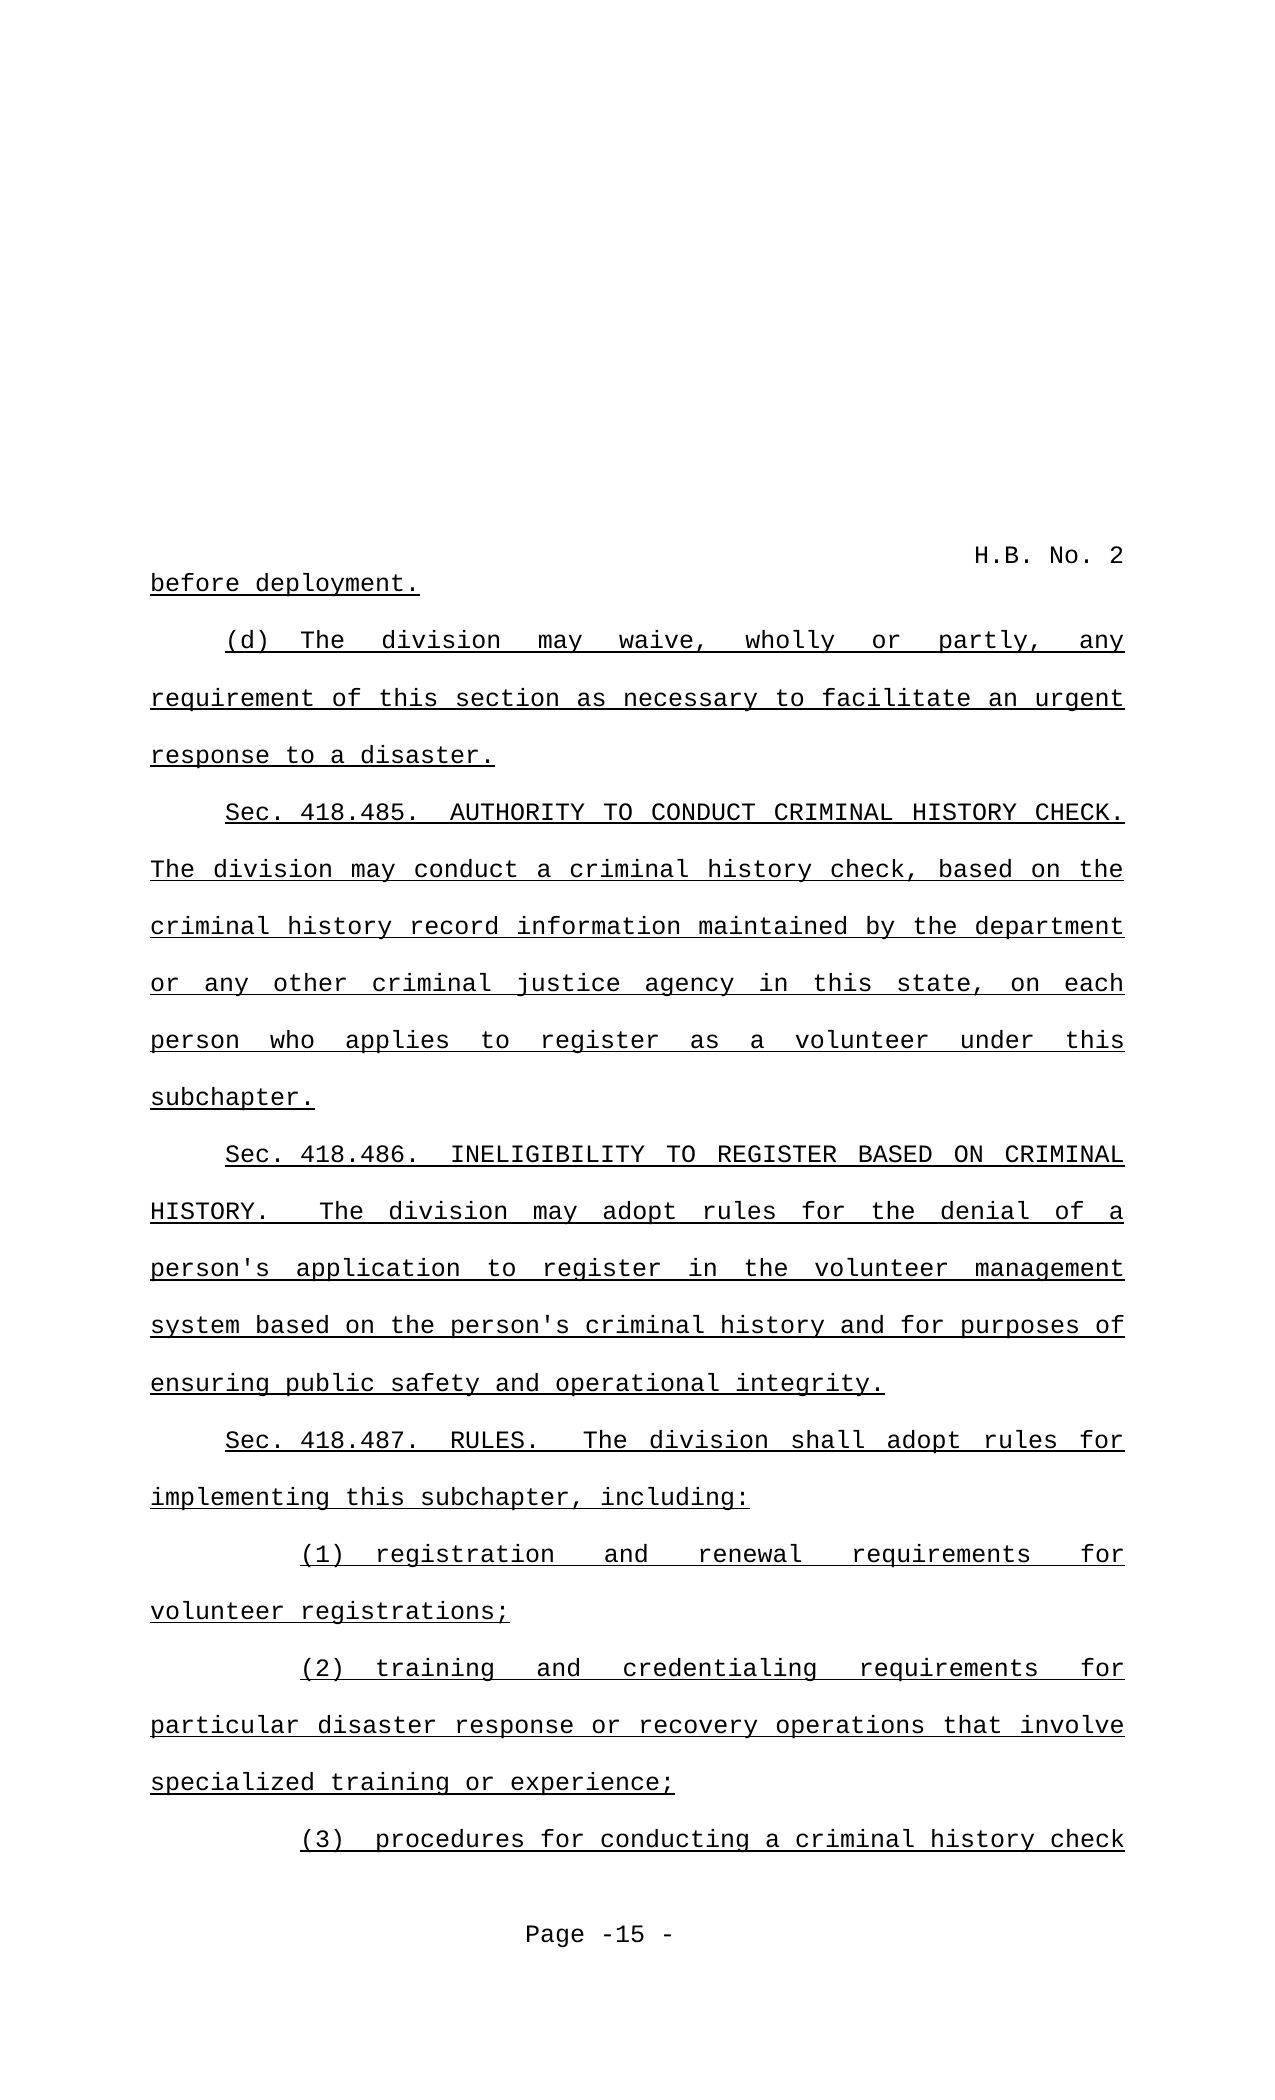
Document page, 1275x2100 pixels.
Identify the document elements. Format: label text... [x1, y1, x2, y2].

text Sec. 418.486. INELIGIBILITY TO REGISTER BASED ON CRIMINAL HISTORY. The division may adopt rules for the denial of a person's application to register in the volunteer management system based on the person's criminal history and for purposes of ensuring public safety and operational integrity. [150, 1142, 1125, 1279]
text (1) registration and renewal requirements for volunteer registrations; [150, 1541, 1125, 1627]
text Sec. 418.486. INELIGIBILITY TO REGISTER BASED ON CRIMINAL HISTORY. The division may adopt rules for the denial of a person's application to register in the volunteer management system based on the person's criminal history and for purposes of ensuring public safety and operational integrity. [150, 1338, 1125, 1398]
text (d) The division may waive, wholly or partly, any requirement of this section as necessary to facilitate an urgent response to a disaster. [150, 710, 1125, 771]
text (d) The division may waive, wholly or partly, any requirement of this section as necessary to facilitate an urgent response to a disaster. [150, 628, 1125, 708]
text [150, 571, 1125, 599]
text (2) training and credentialing requirements for particular disaster response or recovery operations that involve specialized training or experience; [150, 1655, 1125, 1736]
text Sec. 418.485. AUTHORITY TO CONDUCT CRIMINAL HISTORY CHECK. The division may conduct a criminal history check, based on the criminal history record information maintained by the department or any other criminal justice agency in this state, on each person who applies to register as a volunteer under this subchapter. [150, 1052, 1125, 1113]
text Sec. 418.485. AUTHORITY TO CONDUCT CRIMINAL HISTORY CHECK. The division may conduct a criminal history check, based on the criminal history record information maintained by the department or any other criminal justice agency in this state, on each person who applies to register as a volunteer under this subchapter. [150, 799, 1125, 937]
text (2) training and credentialing requirements for particular disaster response or recovery operations that involve specialized training or experience; [150, 1737, 1125, 1798]
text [150, 1827, 1125, 1855]
text Sec. 418.486. INELIGIBILITY TO REGISTER BASED ON CRIMINAL HISTORY. The division may adopt rules for the denial of a person's application to register in the volunteer management system based on the person's criminal history and for purposes of ensuring public safety and operational integrity. [150, 1281, 1125, 1336]
text Sec. 418.485. AUTHORITY TO CONDUCT CRIMINAL HISTORY CHECK. The division may conduct a criminal history check, based on the criminal history record information maintained by the department or any other criminal justice agency in this state, on each person who applies to register as a volunteer under this subchapter. [150, 938, 1125, 994]
text Sec. 418.487. RULES. The division shall adopt rules for implementing this subchapter, including: [150, 1427, 1125, 1513]
text Sec. 418.485. AUTHORITY TO CONDUCT CRIMINAL HISTORY CHECK. The division may conduct a criminal history check, based on the criminal history record information maintained by the department or any other criminal justice agency in this state, on each person who applies to register as a volunteer under this subchapter. [150, 995, 1125, 1051]
